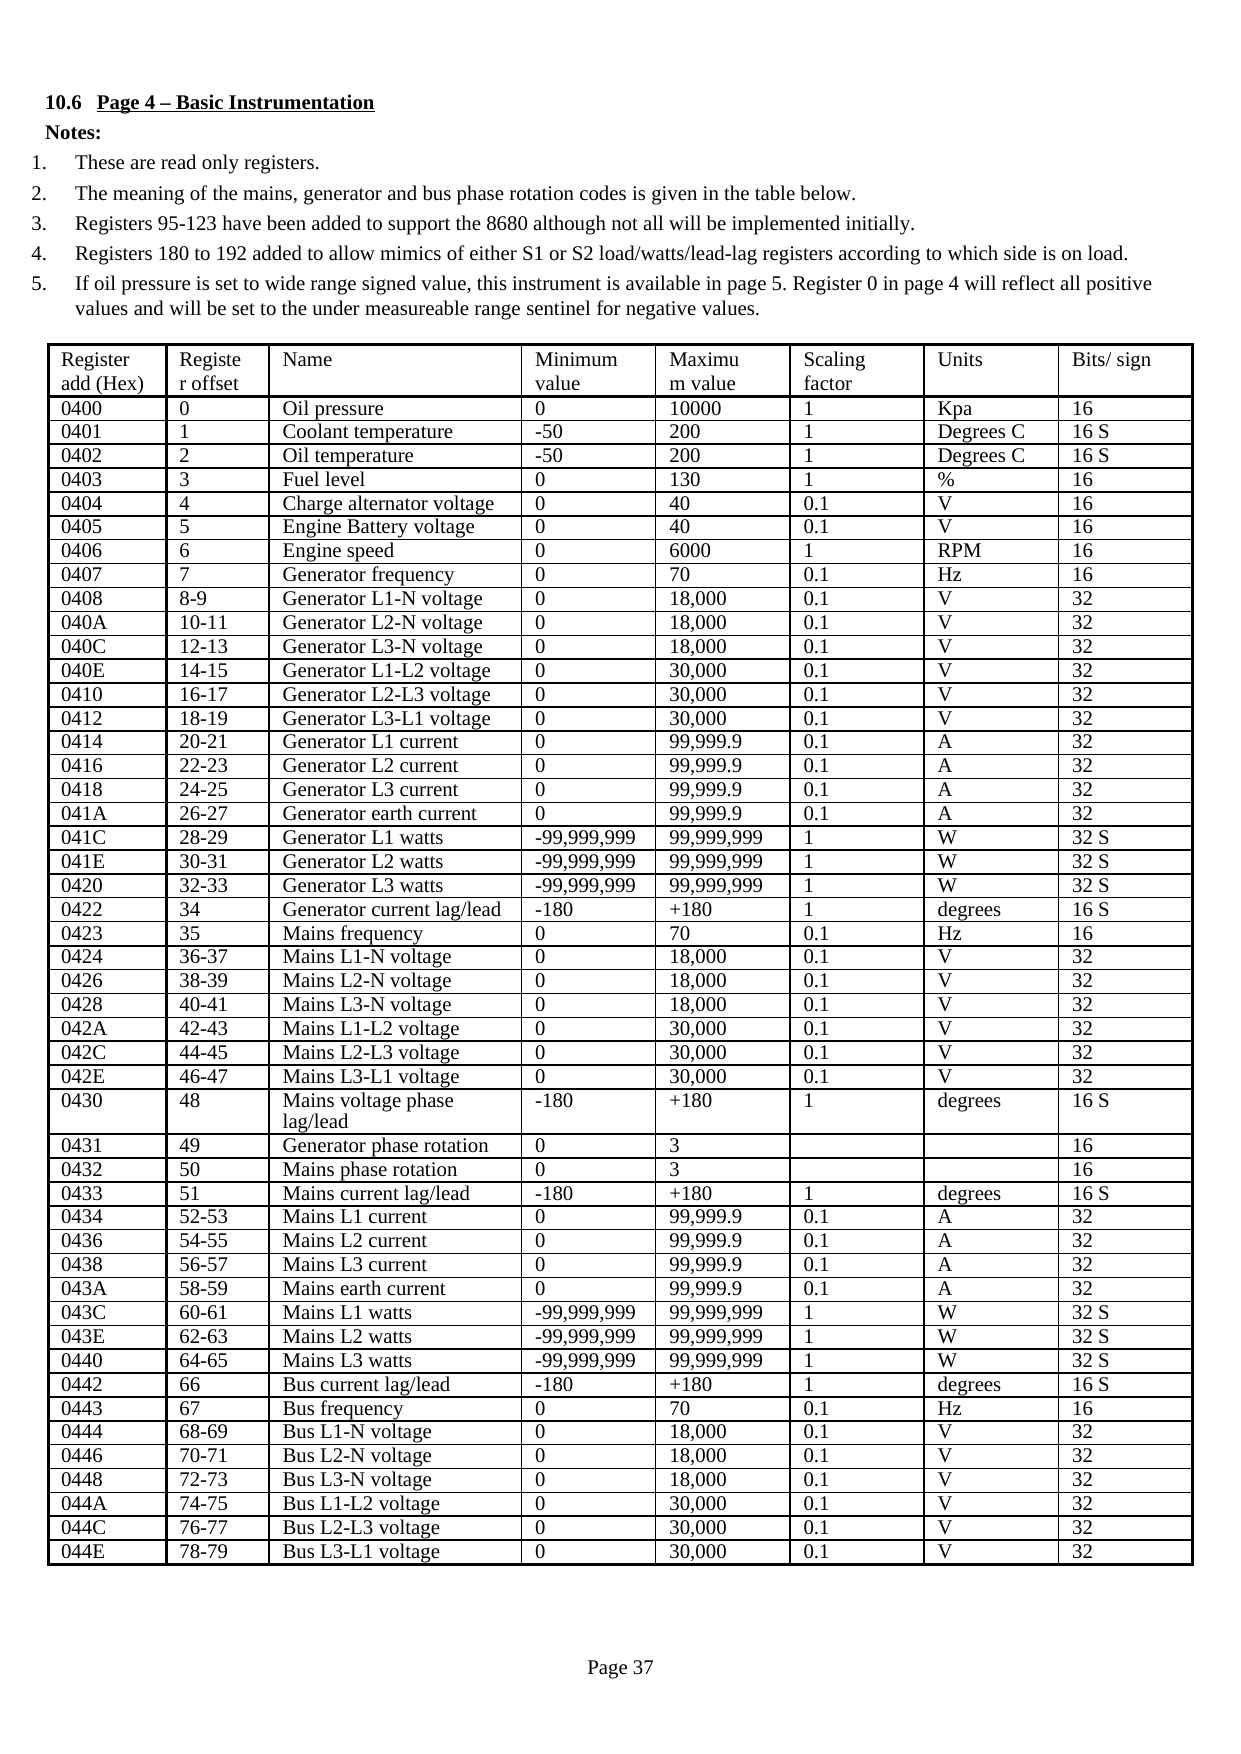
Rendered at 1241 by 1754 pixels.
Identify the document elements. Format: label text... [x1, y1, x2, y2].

table_cell 3 [656, 1159, 789, 1181]
table_cell 99,999.9 [656, 1254, 789, 1277]
table_cell 0 [522, 803, 655, 825]
table_cell 041E [50, 851, 165, 873]
table_cell 0 [522, 947, 655, 969]
table_cell [791, 1135, 923, 1157]
table_cell 040E [50, 660, 165, 682]
table_cell Mains phase rotation [270, 1159, 521, 1181]
table_cell 0 [522, 1230, 655, 1253]
table_cell 3 [656, 1135, 789, 1157]
table_cell 044C [50, 1517, 165, 1539]
table_cell 64-65 [168, 1350, 268, 1372]
table_cell 8-9 [168, 588, 268, 611]
table_cell Coolant temperature [270, 421, 521, 443]
table_cell 99,999,999 [656, 851, 789, 873]
table_cell 16 [1059, 1398, 1191, 1420]
table_cell 1 [791, 898, 923, 921]
table_cell 0.1 [791, 1230, 923, 1253]
table_cell A [925, 732, 1058, 754]
table_cell 1 [791, 540, 923, 563]
table_cell 0 [522, 588, 655, 611]
table_cell RPM [925, 540, 1058, 563]
table_cell Mains L1 watts [270, 1302, 521, 1324]
table_cell 99,999,999 [656, 827, 789, 849]
table_cell 32 [1059, 612, 1191, 634]
table_cell 0.1 [791, 1018, 923, 1040]
table_cell Mains L3-N voltage [270, 994, 521, 1016]
table_cell 0 [522, 540, 655, 563]
table_cell 68-69 [168, 1422, 268, 1444]
table_cell 16 [1059, 398, 1191, 419]
table_cell 0448 [50, 1469, 165, 1491]
table_cell 18,000 [656, 588, 789, 611]
table_cell 54-55 [168, 1230, 268, 1253]
table_cell 0.1 [791, 1469, 923, 1491]
table_cell 0 [522, 1469, 655, 1491]
table_cell 6 [168, 540, 268, 563]
table_cell 0444 [50, 1422, 165, 1444]
table_cell 3 [168, 469, 268, 491]
table_cell 0.1 [791, 1207, 923, 1229]
table_cell 0420 [50, 875, 165, 897]
table_cell 40 [656, 517, 789, 539]
table_cell 18,000 [656, 1422, 789, 1444]
table_cell 0443 [50, 1398, 165, 1420]
table_cell W [925, 1302, 1058, 1324]
table_cell 16 [1059, 469, 1191, 491]
table_cell Mains earth current [270, 1278, 521, 1301]
table_cell Charge alternator voltage [270, 493, 521, 515]
table_cell 70-71 [168, 1445, 268, 1468]
table_cell 40-41 [168, 994, 268, 1016]
table_cell V [925, 612, 1058, 634]
table_cell -99,999,999 [522, 1350, 655, 1372]
table_cell 1 [791, 398, 923, 419]
table_cell 52-53 [168, 1207, 268, 1229]
table_cell 1 [791, 1302, 923, 1324]
table_cell 48 [168, 1090, 268, 1133]
table_cell 0 [522, 1493, 655, 1515]
table_cell 0.1 [791, 684, 923, 706]
table_cell V [925, 970, 1058, 993]
table_cell 1 [791, 1374, 923, 1396]
table_cell Bus frequency [270, 1398, 521, 1420]
table_cell 0.1 [791, 1066, 923, 1088]
table_cell -99,999,999 [522, 875, 655, 897]
table_cell A [925, 1278, 1058, 1301]
table_cell 1 [791, 1090, 923, 1133]
table_cell 7 [168, 564, 268, 586]
table_cell 0 [522, 564, 655, 586]
table_cell Generator earth current [270, 803, 521, 825]
table_cell 30,000 [656, 1042, 789, 1064]
table_cell 32 [1059, 970, 1191, 993]
table_cell Mains current lag/lead [270, 1183, 521, 1205]
table_cell Generator L3 current [270, 779, 521, 801]
table_cell 043C [50, 1302, 165, 1324]
table_cell Mains frequency [270, 922, 521, 945]
table_cell 30,000 [656, 684, 789, 706]
table_cell 16-17 [168, 684, 268, 706]
table_cell 0 [522, 684, 655, 706]
table_cell 0.1 [791, 994, 923, 1016]
list Registers 95-123 have been added to support the 8680 although not all will be implemented initially. [31, 211, 1211, 235]
table_cell V [925, 1493, 1058, 1515]
table_cell 0 [522, 1207, 655, 1229]
table_header Units [925, 346, 1058, 394]
table_cell 99,999,999 [656, 1350, 789, 1372]
table_cell Hz [925, 922, 1058, 945]
table_cell Hz [925, 1398, 1058, 1420]
table_cell A [925, 1254, 1058, 1277]
table_cell Bus L2-N voltage [270, 1445, 521, 1468]
table_cell V [925, 947, 1058, 969]
table_cell 0438 [50, 1254, 165, 1277]
table_cell 0433 [50, 1183, 165, 1205]
table_cell Bus L3-L1 voltage [270, 1541, 521, 1563]
table_cell Generator L1-L2 voltage [270, 660, 521, 682]
table_cell Mains L1-N voltage [270, 947, 521, 969]
table_cell 24-25 [168, 779, 268, 801]
table_cell 0400 [50, 398, 165, 419]
table_cell 32 S [1059, 827, 1191, 849]
table_cell Bus L1-L2 voltage [270, 1493, 521, 1515]
table_cell Mains voltage phase lag/lead [270, 1090, 521, 1133]
table_cell 0 [522, 994, 655, 1016]
table_cell 0 [522, 755, 655, 778]
table_cell 0 [522, 1398, 655, 1420]
table_cell 042C [50, 1042, 165, 1064]
table_cell 6000 [656, 540, 789, 563]
table_cell 0 [522, 1254, 655, 1277]
table_cell 0 [522, 636, 655, 658]
table_cell 32 [1059, 1066, 1191, 1088]
table_cell Generator current lag/lead [270, 898, 521, 921]
table_cell 0 [522, 1517, 655, 1539]
table_cell 16 S [1059, 445, 1191, 467]
table_cell A [925, 803, 1058, 825]
table_cell 0.1 [791, 947, 923, 969]
table_cell 32 [1059, 1517, 1191, 1539]
table_cell 32 [1059, 1018, 1191, 1040]
table_cell V [925, 1469, 1058, 1491]
table_cell Generator L3 watts [270, 875, 521, 897]
table_cell 0 [522, 1278, 655, 1301]
table_cell Fuel level [270, 469, 521, 491]
table_cell 0 [522, 493, 655, 515]
table_cell 76-77 [168, 1517, 268, 1539]
table_cell Generator L2-L3 voltage [270, 684, 521, 706]
table_cell 32 [1059, 947, 1191, 969]
table_cell 32 [1059, 1042, 1191, 1064]
table_cell 20-21 [168, 732, 268, 754]
table_cell 040C [50, 636, 165, 658]
table_cell 99,999.9 [656, 1207, 789, 1229]
table_cell Engine speed [270, 540, 521, 563]
table_cell 0440 [50, 1350, 165, 1372]
table_cell W [925, 827, 1058, 849]
table_cell [791, 1159, 923, 1181]
table_cell 0 [522, 1445, 655, 1468]
table_cell 0.1 [791, 708, 923, 730]
table_cell W [925, 1350, 1058, 1372]
table_cell 18,000 [656, 947, 789, 969]
table_cell 99,999.9 [656, 732, 789, 754]
table_cell 78-79 [168, 1541, 268, 1563]
table_cell 0434 [50, 1207, 165, 1229]
table_cell 0.1 [791, 1278, 923, 1301]
table_cell Bus L3-N voltage [270, 1469, 521, 1491]
table_cell Mains L3 current [270, 1254, 521, 1277]
table_cell 32 [1059, 1422, 1191, 1444]
table_cell 16 S [1059, 1090, 1191, 1133]
table_cell degrees [925, 1090, 1058, 1133]
table_cell 26-27 [168, 803, 268, 825]
table_cell 14-15 [168, 660, 268, 682]
table_cell 62-63 [168, 1326, 268, 1348]
table_cell 0 [522, 1422, 655, 1444]
table_cell 0 [522, 660, 655, 682]
table_cell 32 [1059, 684, 1191, 706]
table_cell 51 [168, 1183, 268, 1205]
table_cell Bus L2-L3 voltage [270, 1517, 521, 1539]
table_cell 99,999,999 [656, 1326, 789, 1348]
table_cell 041C [50, 827, 165, 849]
table_cell 0432 [50, 1159, 165, 1181]
table_cell 72-73 [168, 1469, 268, 1491]
table_cell -180 [522, 1374, 655, 1396]
table_cell 0.1 [791, 922, 923, 945]
table_cell 0 [522, 708, 655, 730]
table_cell 42-43 [168, 1018, 268, 1040]
table_cell +180 [656, 1183, 789, 1205]
table_cell 044A [50, 1493, 165, 1515]
table_cell 10-11 [168, 612, 268, 634]
table_cell -99,999,999 [522, 1326, 655, 1348]
table_cell V [925, 684, 1058, 706]
table_cell 043A [50, 1278, 165, 1301]
table_cell Generator L2-N voltage [270, 612, 521, 634]
table_cell Generator L3-N voltage [270, 636, 521, 658]
table_cell 043E [50, 1326, 165, 1348]
table_cell 0401 [50, 421, 165, 443]
table_cell 0412 [50, 708, 165, 730]
table_cell -180 [522, 1183, 655, 1205]
table_cell Mains L2-N voltage [270, 970, 521, 993]
table_cell 30-31 [168, 851, 268, 873]
table_cell 32 [1059, 732, 1191, 754]
table_cell V [925, 1018, 1058, 1040]
table_cell 32 [1059, 994, 1191, 1016]
table_cell 60-61 [168, 1302, 268, 1324]
table_cell Mains L3 watts [270, 1350, 521, 1372]
table_cell 49 [168, 1135, 268, 1157]
table_cell 0402 [50, 445, 165, 467]
table_cell Oil temperature [270, 445, 521, 467]
table_cell 0.1 [791, 1398, 923, 1420]
table_cell 1 [791, 1350, 923, 1372]
table_cell 0.1 [791, 755, 923, 778]
table_cell Mains L1 current [270, 1207, 521, 1229]
table_cell Generator L1-N voltage [270, 588, 521, 611]
list These are read only registers. [31, 150, 1211, 174]
table_cell A [925, 779, 1058, 801]
table_cell 0.1 [791, 1042, 923, 1064]
table_cell 0424 [50, 947, 165, 969]
table_cell 18,000 [656, 1445, 789, 1468]
table_cell V [925, 493, 1058, 515]
table_cell 70 [656, 1398, 789, 1420]
table_cell 0407 [50, 564, 165, 586]
table_cell V [925, 994, 1058, 1016]
table_cell 0 [522, 612, 655, 634]
table_cell 30,000 [656, 660, 789, 682]
table_cell 32 [1059, 708, 1191, 730]
table_cell Oil pressure [270, 398, 521, 419]
table_cell 0.1 [791, 493, 923, 515]
table_cell 16 [1059, 1135, 1191, 1157]
table_cell V [925, 1042, 1058, 1064]
table_cell 0 [522, 1066, 655, 1088]
table_cell 1 [791, 851, 923, 873]
table_cell +180 [656, 898, 789, 921]
table_cell 16 S [1059, 898, 1191, 921]
table_cell degrees [925, 898, 1058, 921]
table_cell V [925, 1422, 1058, 1444]
table_cell 0416 [50, 755, 165, 778]
table_cell 99,999,999 [656, 1302, 789, 1324]
table_cell -99,999,999 [522, 851, 655, 873]
table_cell 16 S [1059, 421, 1191, 443]
table_cell 040A [50, 612, 165, 634]
table_cell 40 [656, 493, 789, 515]
table_cell 32 S [1059, 1302, 1191, 1324]
table_cell 12-13 [168, 636, 268, 658]
table_cell -180 [522, 898, 655, 921]
table_header Name [270, 346, 521, 394]
table_cell A [925, 1230, 1058, 1253]
table_cell 0431 [50, 1135, 165, 1157]
table_cell V [925, 1517, 1058, 1539]
table_cell V [925, 1541, 1058, 1563]
table_cell 18,000 [656, 1469, 789, 1491]
table_cell A [925, 755, 1058, 778]
table_cell Mains L2 watts [270, 1326, 521, 1348]
table_cell 0442 [50, 1374, 165, 1396]
table_cell 0404 [50, 493, 165, 515]
table_cell V [925, 660, 1058, 682]
table_cell A [925, 1207, 1058, 1229]
table_cell 0414 [50, 732, 165, 754]
table_cell 32 [1059, 636, 1191, 658]
table_cell 0 [522, 732, 655, 754]
table_cell 32 [1059, 1469, 1191, 1491]
table_cell 130 [656, 469, 789, 491]
table_cell 32 [1059, 1254, 1191, 1277]
table_cell 16 [1059, 493, 1191, 515]
list Page 4 – Basic Instrumentation Notes: [45, 84, 375, 144]
table_cell 35 [168, 922, 268, 945]
table_cell 044E [50, 1541, 165, 1563]
table_cell 0.1 [791, 588, 923, 611]
table_cell 30,000 [656, 1018, 789, 1040]
table_cell 0.1 [791, 779, 923, 801]
table_cell V [925, 588, 1058, 611]
table_cell 0.1 [791, 660, 923, 682]
table_cell W [925, 851, 1058, 873]
table_cell [925, 1159, 1058, 1181]
table_cell 041A [50, 803, 165, 825]
table_cell 1 [791, 445, 923, 467]
table_cell 99,999.9 [656, 803, 789, 825]
table_header Register offset [168, 346, 268, 394]
table_cell 30,000 [656, 1517, 789, 1539]
table_cell V [925, 517, 1058, 539]
table_cell 0430 [50, 1090, 165, 1133]
table_cell 34 [168, 898, 268, 921]
table_cell Engine Battery voltage [270, 517, 521, 539]
list If oil pressure is set to wide range signed value, this instrument is available in page 5. Register 0 in page 4 will reflect all positive values and will be set to the under measureable range sentinel for negative values. [31, 271, 1166, 319]
table_cell 0.1 [791, 1445, 923, 1468]
table_cell 30,000 [656, 1493, 789, 1515]
table_cell V [925, 1066, 1058, 1088]
table_cell 67 [168, 1398, 268, 1420]
table_cell 1 [791, 1326, 923, 1348]
list The meaning of the mains, generator and bus phase rotation codes is given in the table below. [31, 180, 1211, 204]
table_cell Degrees C [925, 421, 1058, 443]
table_cell +180 [656, 1090, 789, 1133]
table_cell 32 [1059, 1230, 1191, 1253]
table_cell 70 [656, 922, 789, 945]
table_cell Generator frequency [270, 564, 521, 586]
table_cell 99,999,999 [656, 875, 789, 897]
table_cell 0 [168, 398, 268, 419]
table_cell W [925, 1326, 1058, 1348]
table_cell 0.1 [791, 1254, 923, 1277]
table_cell 1 [791, 1183, 923, 1205]
table_cell 0.1 [791, 1541, 923, 1563]
table_cell 0.1 [791, 517, 923, 539]
table_cell 200 [656, 421, 789, 443]
table_cell 32 S [1059, 1326, 1191, 1348]
table_cell 1 [791, 469, 923, 491]
table_cell 30,000 [656, 1541, 789, 1563]
table_cell 0.1 [791, 1517, 923, 1539]
table_cell 32 [1059, 1445, 1191, 1468]
table_cell 99,999.9 [656, 1278, 789, 1301]
table_cell 0.1 [791, 1493, 923, 1515]
table_cell 16 [1059, 922, 1191, 945]
table_cell 32-33 [168, 875, 268, 897]
table_cell 0.1 [791, 1422, 923, 1444]
table_header Minimum value [522, 346, 655, 394]
table_cell 0446 [50, 1445, 165, 1468]
table_cell Mains L2 current [270, 1230, 521, 1253]
table_cell -99,999,999 [522, 827, 655, 849]
table_cell 18,000 [656, 994, 789, 1016]
table_cell 32 [1059, 1493, 1191, 1515]
table_cell Generator phase rotation [270, 1135, 521, 1157]
table_cell 0 [522, 1042, 655, 1064]
table_header Bits/ sign [1059, 346, 1191, 394]
table_cell 0 [522, 517, 655, 539]
table_cell 99,999.9 [656, 1230, 789, 1253]
table_cell 0408 [50, 588, 165, 611]
table_cell 16 [1059, 1159, 1191, 1181]
table_cell 32 [1059, 803, 1191, 825]
table_cell Generator L2 current [270, 755, 521, 778]
table_cell 32 [1059, 755, 1191, 778]
table_cell 0436 [50, 1230, 165, 1253]
table_cell [925, 1135, 1058, 1157]
table_header Scaling factor [791, 346, 923, 394]
table_cell 0.1 [791, 612, 923, 634]
table_cell 0426 [50, 970, 165, 993]
table_cell 56-57 [168, 1254, 268, 1277]
table_cell 0423 [50, 922, 165, 945]
table_cell 0 [522, 469, 655, 491]
table_cell 70 [656, 564, 789, 586]
table_cell Generator L1 current [270, 732, 521, 754]
table_cell 16 [1059, 517, 1191, 539]
table_cell 44-45 [168, 1042, 268, 1064]
table_cell 16 [1059, 564, 1191, 586]
table_cell Bus L1-N voltage [270, 1422, 521, 1444]
table_cell 0 [522, 970, 655, 993]
table_cell 0428 [50, 994, 165, 1016]
table_cell 0418 [50, 779, 165, 801]
table_cell 4 [168, 493, 268, 515]
table_cell 16 S [1059, 1183, 1191, 1205]
table_cell 22-23 [168, 755, 268, 778]
table_cell 0406 [50, 540, 165, 563]
table_cell 32 [1059, 1541, 1191, 1563]
table_cell Hz [925, 564, 1058, 586]
table_cell 66 [168, 1374, 268, 1396]
table_cell 0 [522, 1159, 655, 1181]
table_cell 16 S [1059, 1374, 1191, 1396]
table_cell 0 [522, 922, 655, 945]
table_cell degrees [925, 1374, 1058, 1396]
table_cell 30,000 [656, 708, 789, 730]
table_cell -99,999,999 [522, 1302, 655, 1324]
table_cell 2 [168, 445, 268, 467]
table_cell 32 S [1059, 1350, 1191, 1372]
table_cell 0.1 [791, 970, 923, 993]
table_cell 042A [50, 1018, 165, 1040]
table_cell degrees [925, 1183, 1058, 1205]
table_cell 38-39 [168, 970, 268, 993]
table_cell V [925, 1445, 1058, 1468]
table_cell 1 [791, 827, 923, 849]
table_cell 0.1 [791, 564, 923, 586]
list Registers 180 to 192 added to allow mimics of either S1 or S2 load/watts/lead-lag registers according to which side is on load. [31, 241, 1211, 265]
table_cell 0 [522, 1018, 655, 1040]
table_cell 0.1 [791, 803, 923, 825]
table_cell 18,000 [656, 612, 789, 634]
table_cell 0 [522, 779, 655, 801]
table_cell Bus current lag/lead [270, 1374, 521, 1396]
table_cell V [925, 708, 1058, 730]
table_cell 32 [1059, 1207, 1191, 1229]
table_cell 32 S [1059, 875, 1191, 897]
table_cell 58-59 [168, 1278, 268, 1301]
table_cell 50 [168, 1159, 268, 1181]
table_cell -180 [522, 1090, 655, 1133]
table_cell Generator L2 watts [270, 851, 521, 873]
table_cell 32 [1059, 779, 1191, 801]
table_cell 0.1 [791, 636, 923, 658]
table_cell 0 [522, 1135, 655, 1157]
table_cell 0410 [50, 684, 165, 706]
table_cell Mains L1-L2 voltage [270, 1018, 521, 1040]
table_cell 0 [522, 398, 655, 419]
table_cell 32 [1059, 1278, 1191, 1301]
table_cell 28-29 [168, 827, 268, 849]
table_cell -50 [522, 421, 655, 443]
table_cell 200 [656, 445, 789, 467]
table_cell 32 [1059, 588, 1191, 611]
table_cell 0405 [50, 517, 165, 539]
table_cell 0 [522, 1541, 655, 1563]
table_cell V [925, 636, 1058, 658]
table_cell 18,000 [656, 636, 789, 658]
table_cell 32 S [1059, 851, 1191, 873]
table_cell 1 [791, 421, 923, 443]
table_cell 99,999.9 [656, 755, 789, 778]
table_cell 10000 [656, 398, 789, 419]
table_cell 1 [791, 875, 923, 897]
table_cell -50 [522, 445, 655, 467]
table_cell Mains L2-L3 voltage [270, 1042, 521, 1064]
table_cell 0403 [50, 469, 165, 491]
table_cell 16 [1059, 540, 1191, 563]
table_cell Kpa [925, 398, 1058, 419]
table_cell 18,000 [656, 970, 789, 993]
table_cell % [925, 469, 1058, 491]
table_cell Degrees C [925, 445, 1058, 467]
table_cell 5 [168, 517, 268, 539]
table_cell Generator L3-L1 voltage [270, 708, 521, 730]
table_header Register add (Hex) [50, 346, 165, 394]
table_cell +180 [656, 1374, 789, 1396]
table_cell 18-19 [168, 708, 268, 730]
table_cell Mains L3-L1 voltage [270, 1066, 521, 1088]
table_cell 1 [168, 421, 268, 443]
table_cell 99,999.9 [656, 779, 789, 801]
table_cell 46-47 [168, 1066, 268, 1088]
table_cell W [925, 875, 1058, 897]
table_header Maximum value [656, 346, 789, 394]
table_cell Generator L1 watts [270, 827, 521, 849]
table_cell 32 [1059, 660, 1191, 682]
table_cell 74-75 [168, 1493, 268, 1515]
table_cell 30,000 [656, 1066, 789, 1088]
table_cell 0422 [50, 898, 165, 921]
table_cell 0.1 [791, 732, 923, 754]
table_cell 042E [50, 1066, 165, 1088]
table_cell 36-37 [168, 947, 268, 969]
